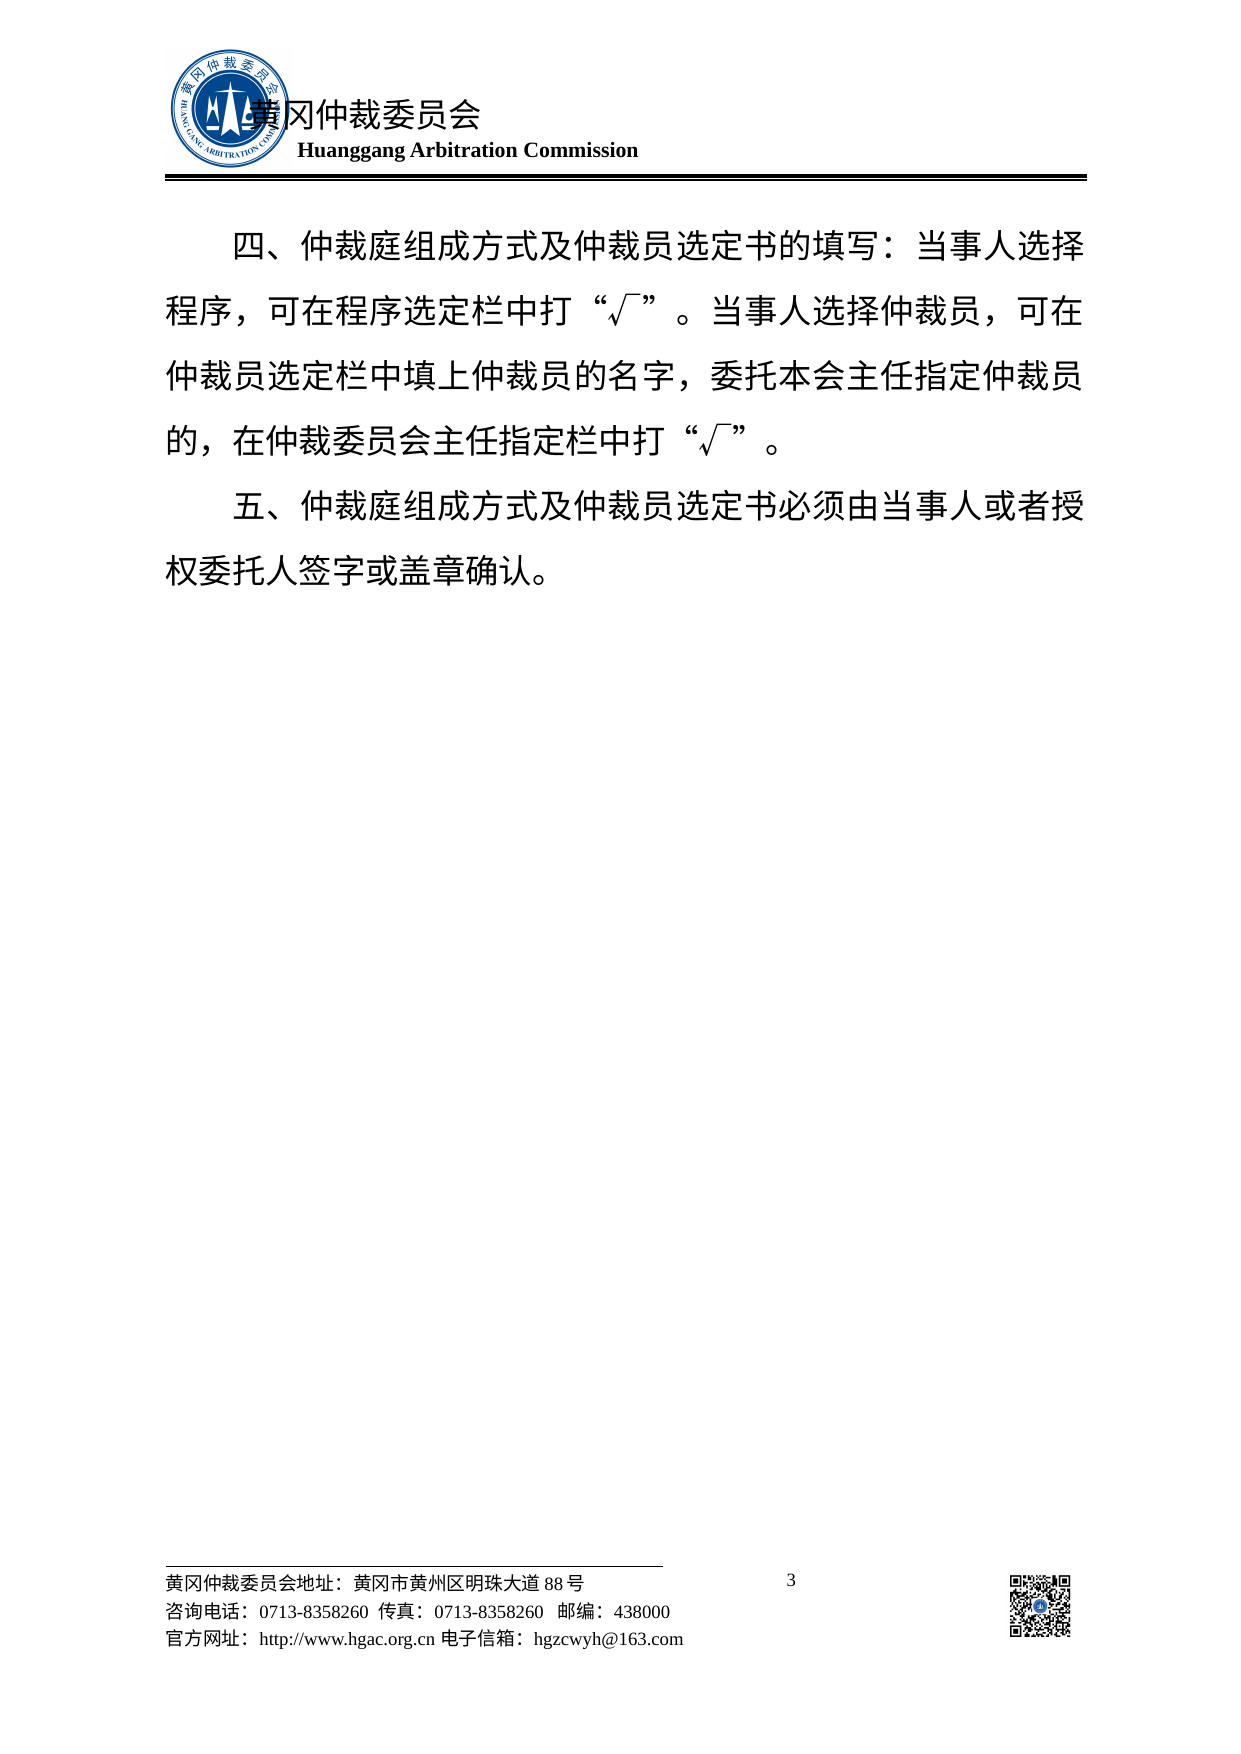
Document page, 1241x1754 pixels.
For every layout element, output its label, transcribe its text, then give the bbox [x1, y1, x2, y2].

text 五、仲裁庭组成方式及仲裁员选定书必须由当事人或者授权委托人签字或盖章确认。 [165, 471, 1087, 601]
picture [1005, 1570, 1075, 1642]
text 四、仲裁庭组成方式及仲裁员选定书的填写：当事人选择程序，可在程序选定栏中打“√”。当事人选择仲裁员，可在仲裁员选定栏中填上仲裁员的名字，委托本会主任指定仲裁员的，在仲裁委员会主任指定栏中打“√”。 [165, 211, 1087, 471]
picture [165, 47, 294, 169]
